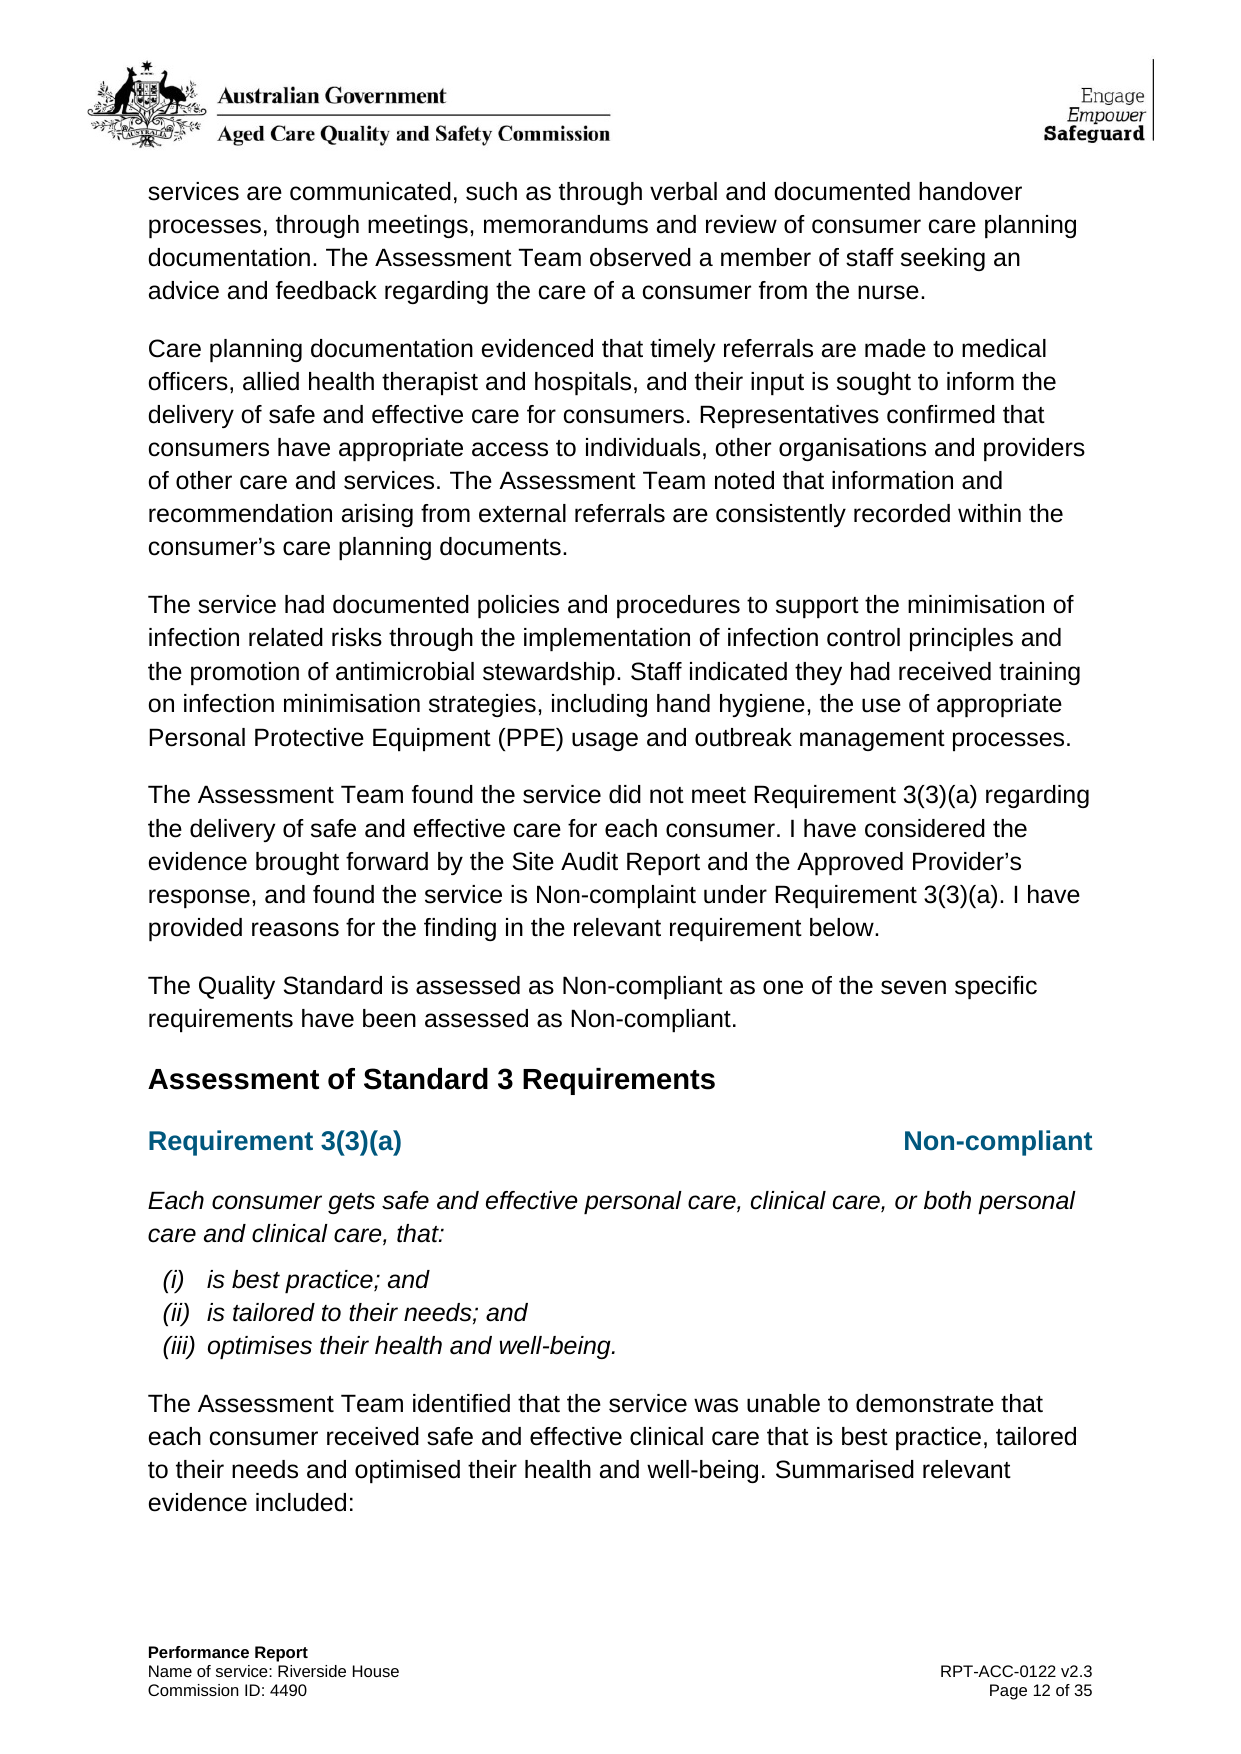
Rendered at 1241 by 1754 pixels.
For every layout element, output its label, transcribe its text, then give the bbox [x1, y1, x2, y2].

text The service had documented policies and procedures to support the minimisation of infection related risks through the implementation of infection control principles and the promotion of antimicrobial stewardship. Staff indicated they had received training on infection minimisation strategies, including hand hygiene, the use of appropriate Personal Protective Equipment (PPE) usage and outbreak management processes. [148, 590, 1092, 751]
text The Quality Standard is assessed as Non-compliant as one of the seven specific requirements have been assessed as Non-compliant. [148, 971, 1092, 1032]
text Each consumer gets safe and effective personal care, clinical care, or both personal care and clinical care, that: [148, 1186, 1092, 1248]
text Care planning documentation evidenced that timely referrals are made to medical officers, allied health therapist and hospitals, and their input is sought to inform the delivery of safe and effective care for consumers. Representatives confirmed that consumers have appropriate access to individuals, other organisations and providers of other care and services. The Assessment Team noted that information and recommendation arising from external referrals are consistently recorded within the consumer’s care planning documents. [148, 334, 1092, 561]
subtitle Requirement 3(3)(a) Non-compliant [148, 1125, 1092, 1156]
list optimises their health and well-being. [162, 1331, 1092, 1359]
list is tailored to their needs; and [162, 1298, 1092, 1326]
text The Assessment Team found the service did not meet Requirement 3(3)(a) regarding the delivery of safe and effective care for each consumer. I have considered the evidence brought forward by the Site Audit Report and the Approved Provider’s response, and found the service is Non-complaint under Requirement 3(3)(a). I have provided reasons for the finding in the relevant requirement below. [148, 781, 1092, 941]
text The Assessment Team identified that the service was unable to demonstrate that each consumer received safe and effective clinical care that is best practice, tailored to their needs and optimised their health and well-being. Summarised relevant evidence included: [148, 1389, 1092, 1517]
list is best practice; and [162, 1265, 1092, 1293]
subtitle Assessment of Standard 3 Requirements [148, 1062, 1092, 1095]
picture [1, 0, 1241, 169]
